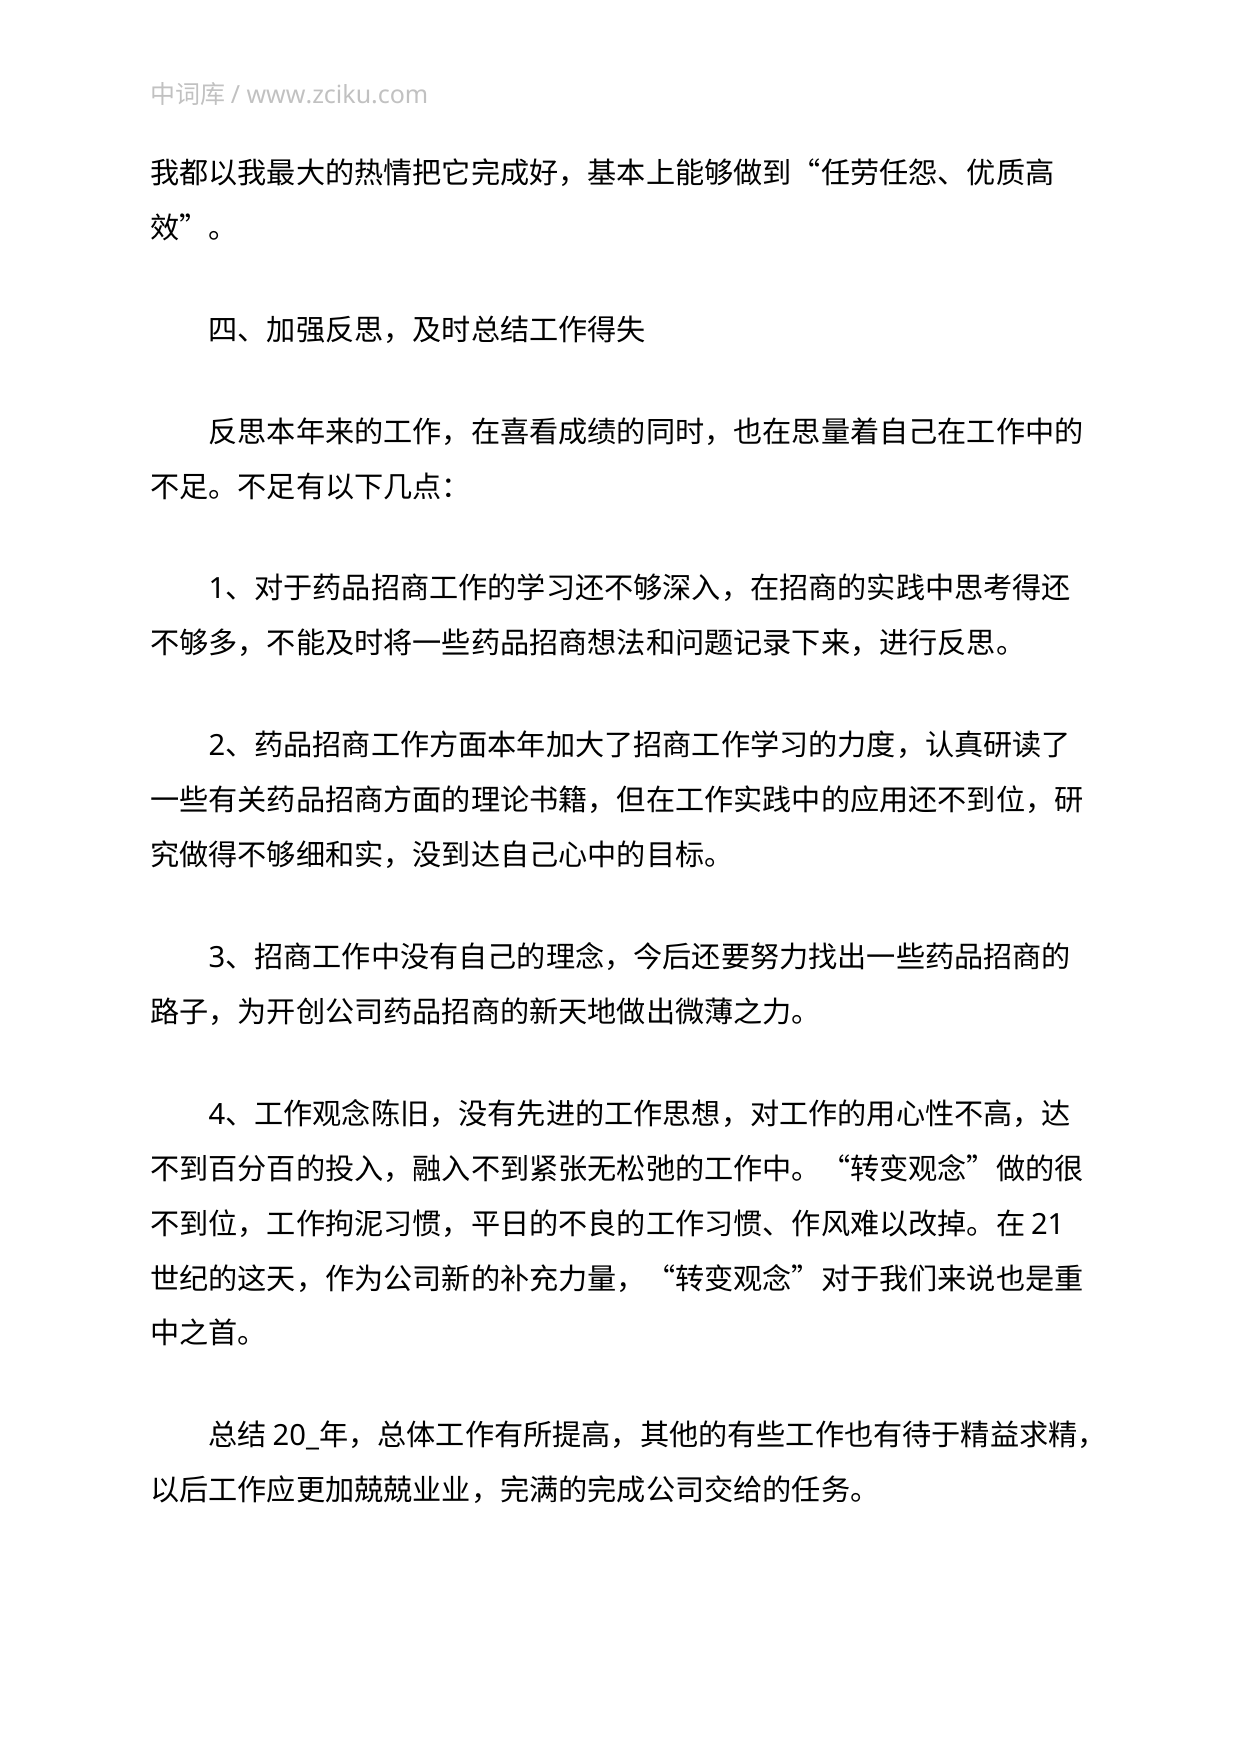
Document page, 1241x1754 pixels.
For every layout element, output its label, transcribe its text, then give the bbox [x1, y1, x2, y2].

text 总结20_年，总体工作有所提高，其他的有些工作也有待于精益求精，以后工作应更加兢兢业业，完满的完成公司交给的任务。 [150, 1412, 1090, 1509]
text 4、工作观念陈旧，没有先进的工作思想，对工作的用心性不高，达不到百分百的投入，融入不到紧张无松弛的工作中。“转变观念”做的很不到位，工作拘泥习惯，平日的不良的工作习惯、作风难以改掉。在21世纪的这天，作为公司新的补充力量，“转变观念”对于我们来说也是重中之首。 [150, 1090, 1090, 1352]
text 2、药品招商工作方面本年加大了招商工作学习的力度，认真研读了一些有关药品招商方面的理论书籍，但在工作实践中的应用还不到位，研究做得不够细和实，没到达自己心中的目标。 [150, 722, 1090, 874]
text 反思本年来的工作，在喜看成绩的同时，也在思量着自己在工作中的不足。不足有以下几点： [150, 408, 1090, 506]
text 1、对于药品招商工作的学习还不够深入，在招商的实践中思考得还不够多，不能及时将一些药品招商想法和问题记录下来，进行反思。 [150, 565, 1090, 662]
text 3、招商工作中没有自己的理念，今后还要努力找出一些药品招商的路子，为开创公司药品招商的新天地做出微薄之力。 [150, 933, 1090, 1031]
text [150, 150, 1090, 247]
text 四、加强反思，及时总结工作得失 [150, 307, 1090, 349]
